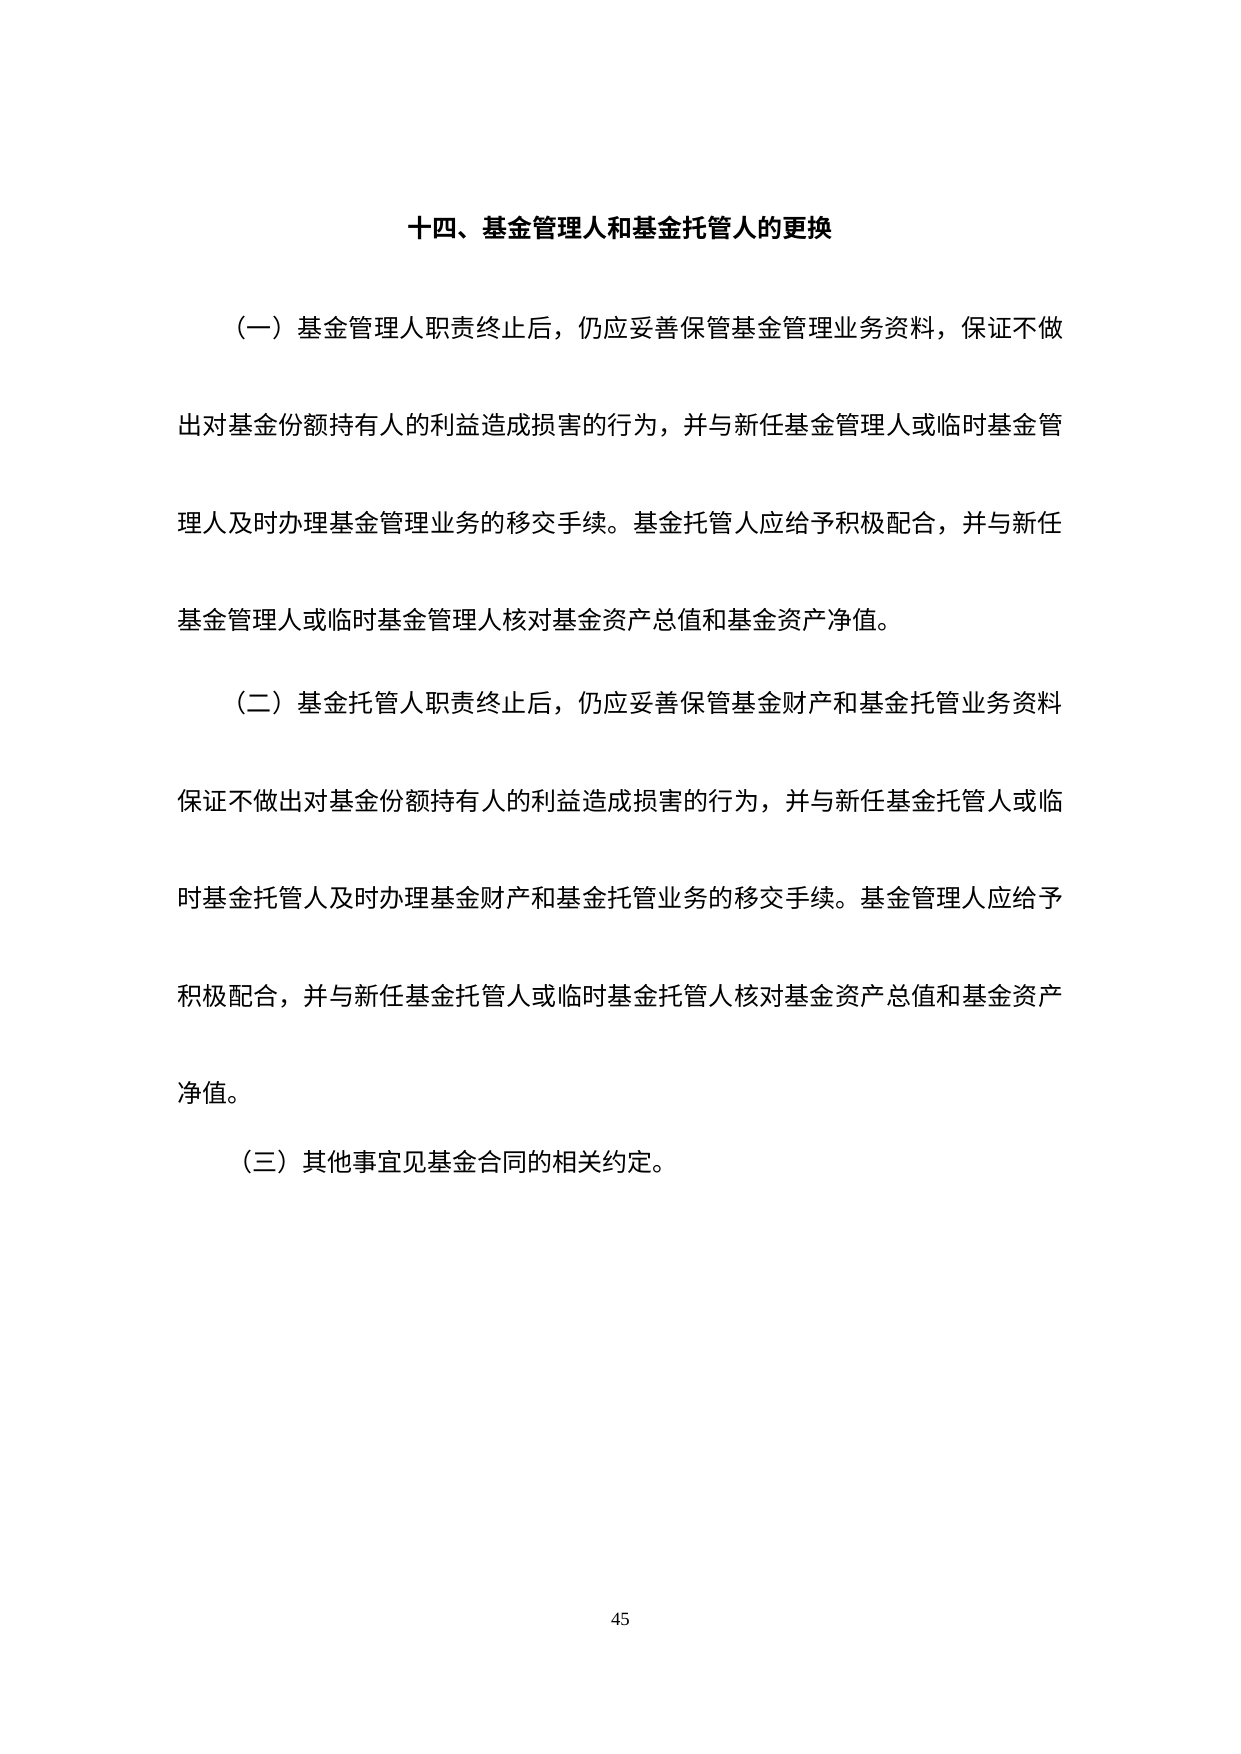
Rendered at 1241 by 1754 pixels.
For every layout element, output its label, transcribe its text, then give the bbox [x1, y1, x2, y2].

text （三）其他事宜见基金合同的相关约定。 [177, 1143, 1063, 1179]
text （二）基金托管人职责终止后，仍应妥善保管基金财产和基金托管业务资料，保证不做出对基金份额持有人的利益造成损害的行为，并与新任基金托管人或临时基金托管人及时办理基金财产和基金托管业务的移交手续。基金管理人应给予积极配合，并与新任基金托管人或临时基金托管人核对基金资产总值和基金资产净值。 [177, 669, 1063, 1124]
subtitle 十四、基金管理人和基金托管人的更换 [177, 194, 1063, 259]
text （一）基金管理人职责终止后，仍应妥善保管基金管理业务资料，保证不做出对基金份额持有人的利益造成损害的行为，并与新任基金管理人或临时基金管理人及时办理基金管理业务的移交手续。基金托管人应给予积极配合，并与新任基金管理人或临时基金管理人核对基金资产总值和基金资产净值。 [177, 294, 1063, 651]
